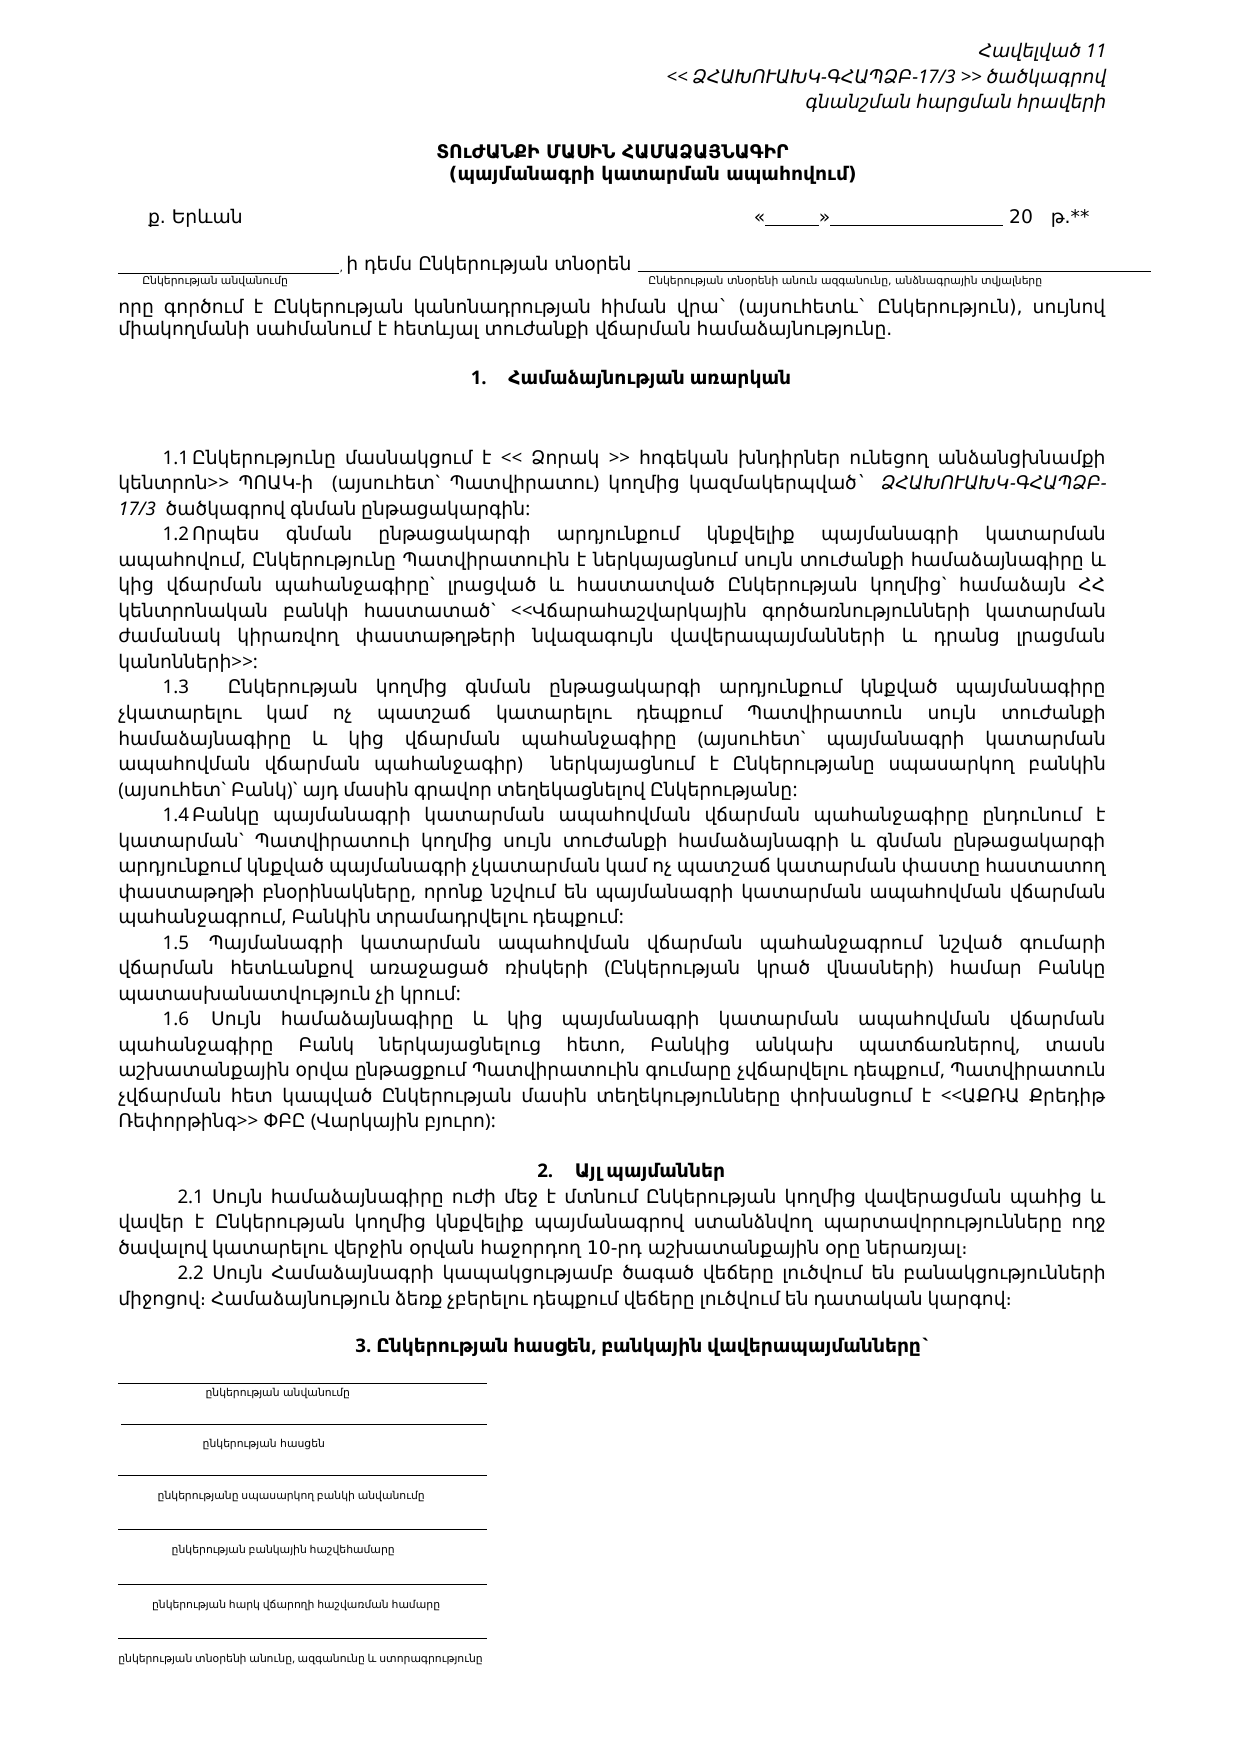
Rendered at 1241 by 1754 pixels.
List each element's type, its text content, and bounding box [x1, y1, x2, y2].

text , ի դեմս Ընկերության տնօրեն [118, 252, 1106, 274]
list Համաձայնության առարկան [156, 364, 1106, 390]
text ընկերությանը սպասարկող բանկի անվանումը [118, 1488, 1106, 1513]
text ընկերության բանկային հաշվեհամարը [118, 1542, 1106, 1568]
text ընկերության տնօրենի անունը, ազգանունը և ստորագրությունը [118, 1651, 1106, 1676]
list Բանկը պայմանագրի կատարման ապահովման վճարման պահանջագիրը ընդունում է կատարման` Պատվիրատուի կողմից սույն տուժանքի համաձայնագրի և գնման ընթացակարգի արդյունքում կնքված պայմանագրի չկատարման կամ ոչ պատշաճ կատարման փաստը հաստատող փաստաթղթի բնօրինակները, որոնք նշվում են պայմանագրի կատարման ապահովման վճարման պահանջագրում, Բանկին տրամադրվելու դեպքում: [118, 801, 1106, 929]
text 3. Ընկերության հասցեն, բանկային վավերապայմանները` [118, 1332, 1106, 1358]
text ընկերության անվանումը [118, 1387, 1106, 1408]
text << ՁՀԱԽՈՒԱԽԿ-ԳՀԱՊՁԲ-17/3 >> ծածկագրով [118, 63, 1106, 88]
text Հավելված 11 [118, 37, 1106, 63]
text 2.2 Սույն Համաձայնագրի կապակցությամբ ծագած վեճերը լուծվում են բանակցությունների միջոցով։ Համաձայնություն ձեռք չբերելու դեպքում վեճերը լուծվում են դատական կարգով։ [118, 1259, 1106, 1311]
list Սույն համաձայնագիրը և կից պայմանագրի կատարման ապահովման վճարման պահանջագիրը Բանկ ներկայացնելուց հետո, Բանկից անկախ պատճառներով, տասն աշխատանքային օրվա ընթացքում Պատվիրատուին գումարը չվճարվելու դեպքում, Պատվիրատուն չվճարման հետ կապված Ընկերության մասին տեղեկությունները փոխանցում է <<ԱՔՌԱ Քրեդիթ Ռեփորթինգ>> ՓԲԸ (Վարկային բյուրո): [118, 1006, 1106, 1133]
text որը գործում է Ընկերության կանոնադրության հիման վրա` (այսուհետև` Ընկերություն), սույնով միակողմանի սահմանում է հետևյալ տուժանքի վճարման համաձայնությունը. [118, 296, 1106, 340]
list Ընկերության կողմից գնման ընթացակարգի արդյունքում կնքված պայմանագիրը չկատարելու կամ ոչ պատշաճ կատարելու դեպքում Պատվիրատուն սույն տուժանքի համաձայնագիրը և կից վճարման պահանջագիրը (այսուհետ` պայմանագրի կատարման ապահովման վճարման պահանջագիր) ներկայացնում է Ընկերությանը սպասարկող բանկին (այսուհետ` Բանկ)` այդ մասին գրավոր տեղեկացնելով Ընկերությանը: [118, 674, 1106, 801]
text 2.1 Սույն համաձայնագիրը ուժի մեջ է մտնում Ընկերության կողմից վավերացման պահից և վավեր է Ընկերության կողմից կնքվելիք պայմանագրով ստանձնվող պարտավորությունները ողջ ծավալով կատարելու վերջին օրվան հաջորդող 10-րդ աշխատանքային օրը ներառյալ։ [118, 1183, 1106, 1259]
list Պայմանագրի կատարման ապահովման վճարման պահանջագրում նշված գումարի վճարման հետևանքով առաջացած ռիսկերի (Ընկերության կրած վնասների) համար Բանկը պատասխանատվություն չի կրում: [118, 929, 1106, 1006]
text ընկերության հասցեն [118, 1437, 1106, 1459]
text (պայմանագրի կատարման ապահովում) [118, 163, 1106, 184]
text Ընկերության անվանումը Ընկերության տնօրենի անուն ազգանունը, անձնագրային տվյալները [118, 274, 1106, 296]
text ք. Երևան « » 20 թ.** [118, 206, 1106, 228]
list Որպես գնման ընթացակարգի արդյունքում կնքվելիք պայմանագրի կատարման ապահովում, Ընկերությունը Պատվիրատուին է ներկայացնում սույն տուժանքի համաձայնագիրը և կից վճարման պահանջագիրը` լրացված և հաստատված Ընկերության կողմից` համաձայն ՀՀ կենտրոնական բանկի հաստատած` <<Վճարահաշվարկային գործառնությունների կատարման ժամանակ կիրառվող փաստաթղթերի նվազագույն վավերապայմանների և դրանց լրացման կանոնների>>: [118, 521, 1106, 674]
text ՏՈւԺԱՆՔԻ ՄԱՍԻՆ ՀԱՄԱՁԱՅՆԱԳԻՐ [118, 141, 1106, 163]
list Ընկերությունը մասնակցում է << Ձորակ >> հոգեկան խնդիրներ ունեցող անձանցխնամքի կենտրոն>> ՊՈԱԿ-ի (այսուհետ` Պատվիրատու) կողմից կազմակերպված՝ ՁՀԱԽՈՒԱԽԿ-ԳՀԱՊՁԲ-17/3 ծածկագրով գնման ընթացակարգին: [118, 444, 1106, 521]
text ընկերության հարկ վճարողի հաշվառման համարը [118, 1596, 1106, 1622]
list Այլ պայմաններ [156, 1157, 1106, 1183]
text գնանշման հարցման հրավերի [118, 88, 1106, 114]
